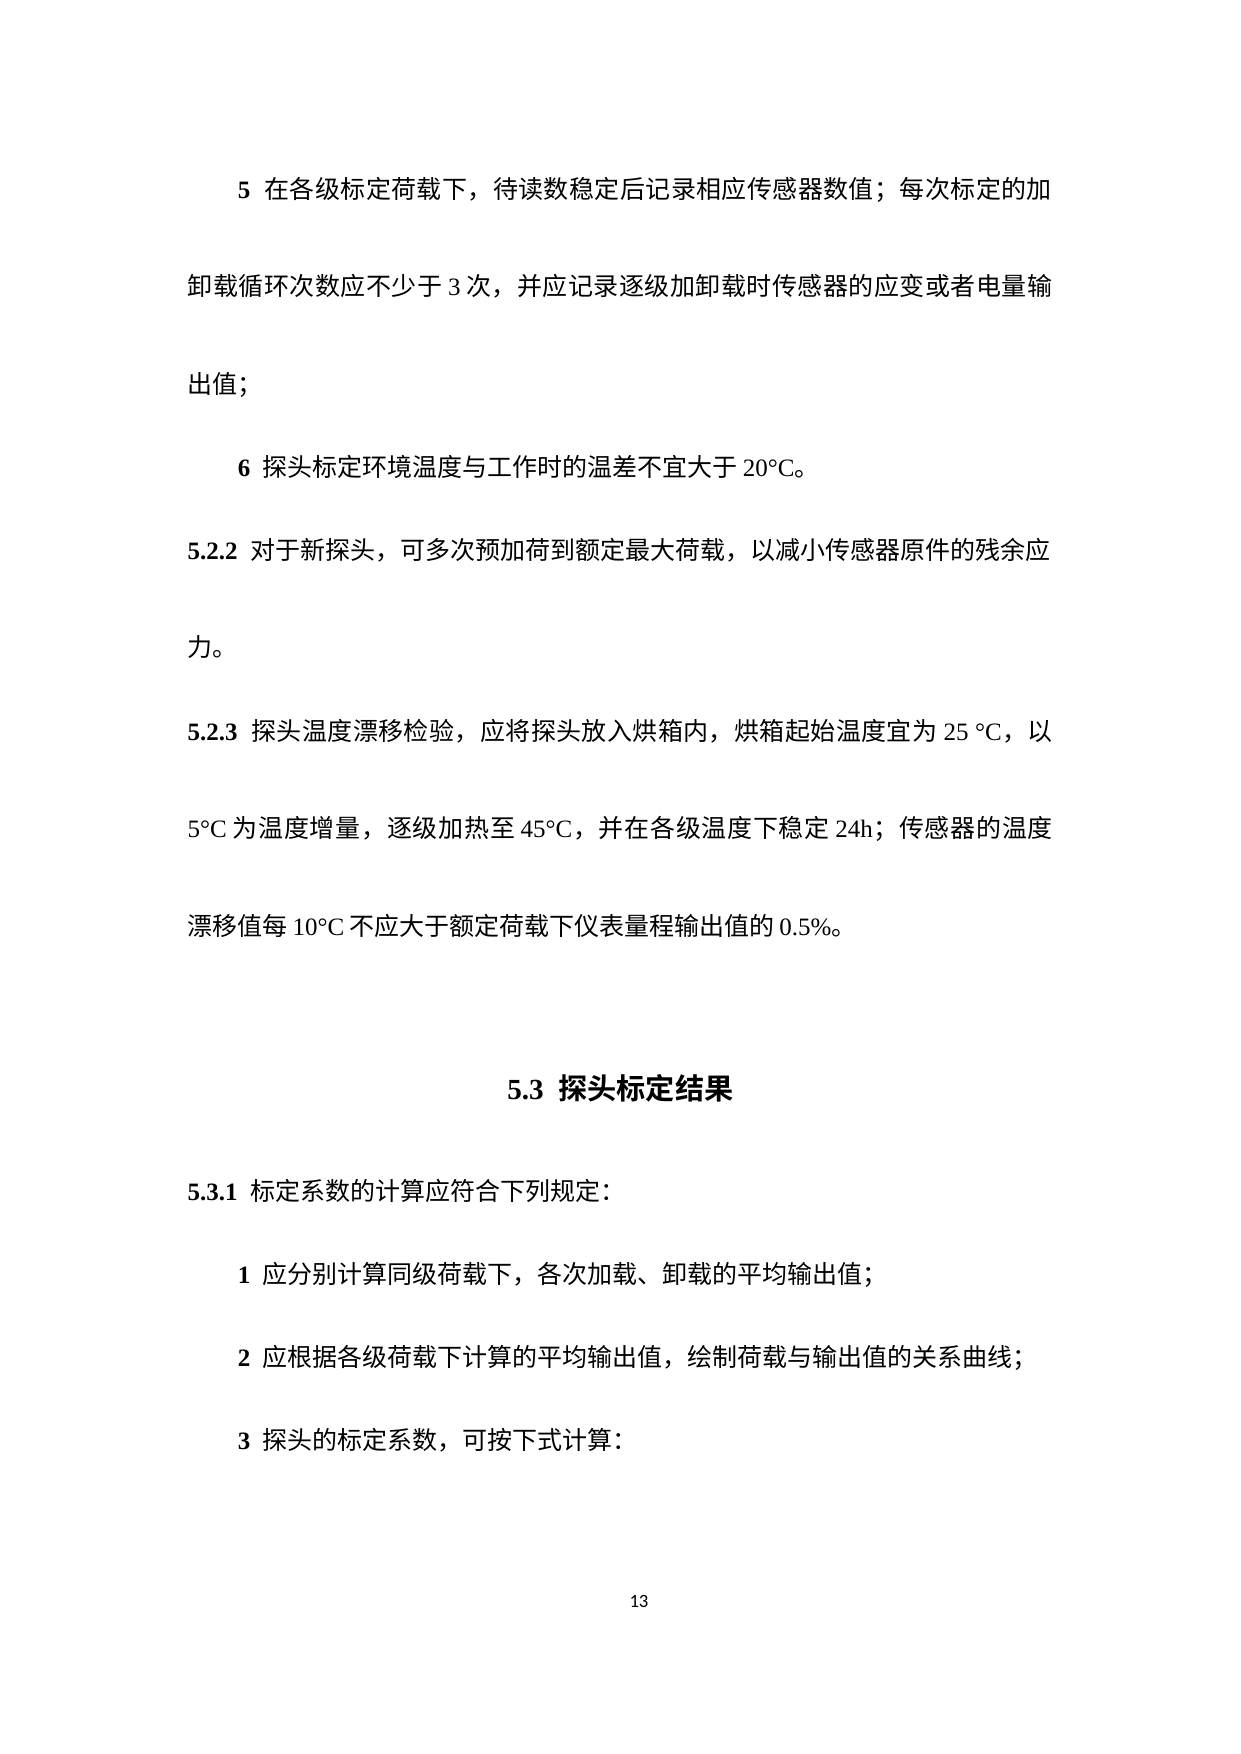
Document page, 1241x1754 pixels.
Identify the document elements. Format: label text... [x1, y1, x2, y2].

text 5.3 探头标定结果 [187, 1054, 1053, 1119]
text 1 应分别计算同级荷载下，各次加载、卸载的平均输出值； [187, 1240, 1053, 1305]
text 5.3.1 标定系数的计算应符合下列规定： [187, 1157, 1053, 1222]
text 2 应根据各级荷载下计算的平均输出值，绘制荷载与输出值的关系曲线； [187, 1323, 1053, 1388]
text 5.2.3 探头温度漂移检验，应将探头放入烘箱内，烘箱起始温度宜为25 °C，以5°C为温度增量，逐级加热至45°C，并在各级温度下稳定24h；传感器的温度漂移值每10°C不应大于额定荷载下仪表量程输出值的0.5%。 [187, 697, 1053, 957]
text 5 在各级标定荷载下，待读数稳定后记录相应传感器数值；每次标定的加卸载循环次数应不少于3次，并应记录逐级加卸载时传感器的应变或者电量输出值； [187, 155, 1053, 415]
text 3 探头的标定系数，可按下式计算： [187, 1406, 1053, 1471]
text 5.2.2 对于新探头，可多次预加荷到额定最大荷载，以减小传感器原件的残余应力。 [187, 516, 1053, 678]
text 6 探头标定环境温度与工作时的温差不宜大于20°C。 [187, 433, 1053, 498]
